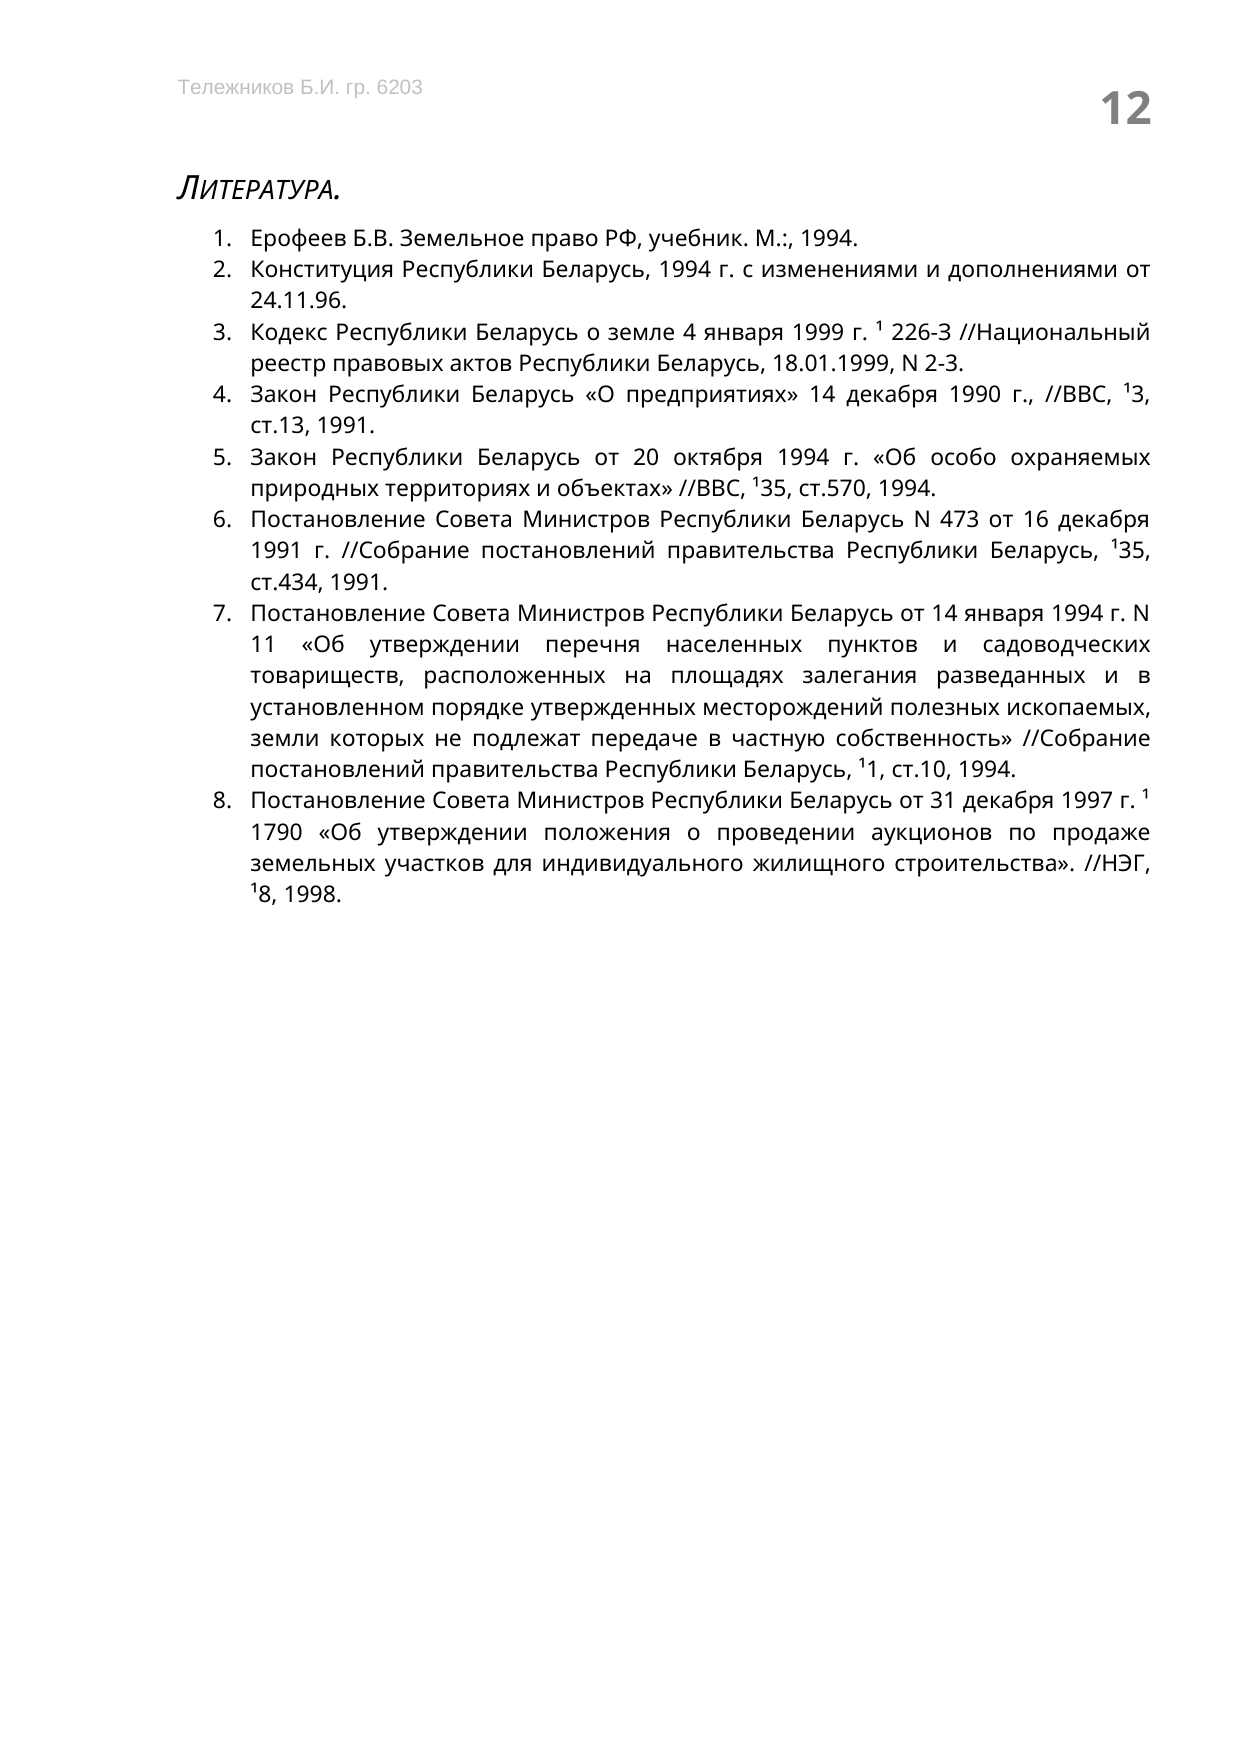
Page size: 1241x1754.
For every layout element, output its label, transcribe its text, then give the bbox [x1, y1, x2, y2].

list Постановление Совета Министров Республики Беларусь от 31 декабря 1997 г. ¹ 1790 «Об утверждении положения о проведении аукционов по продаже земельных участков для индивидуального жилищного строительства». //НЭГ, ¹8, 1998. [213, 784, 1152, 909]
list Закон Республики Беларусь от 20 октября 1994 г. «Об особо охраняемых природных территориях и объектах» //ВВС, ¹35, ст.570, 1994. [213, 440, 1152, 503]
list Закон Республики Беларусь «О предприятиях» 14 декабря 1990 г., //ВВС, ¹3, ст.13, 1991. [213, 378, 1152, 440]
list Ерофеев Б.В. Земельное право РФ, учебник. М.:, 1994. [213, 222, 1152, 253]
list Кодекс Республики Беларусь о земле 4 января 1999 г. ¹ 226-З //Национальный реестр правовых актов Республики Беларусь, 18.01.1999, N 2-3. [213, 315, 1152, 378]
list Конституция Республики Беларусь, 1994 г. с изменениями и дополнениями от 24.11.96. [213, 253, 1152, 315]
text Литература. [177, 164, 1048, 209]
list Постановление Совета Министров Республики Беларусь от 14 января 1994 г. N 11 «Об утверждении перечня населенных пунктов и садоводческих товариществ, расположенных на площадях залегания разведанных и в установленном порядке утвержденных месторождений полезных ископаемых, земли которых не подлежат передаче в частную собственность» //Собрание постановлений правительства Республики Беларусь, ¹1, ст.10, 1994. [213, 597, 1152, 784]
list Постановление Совета Министров Республики Беларусь N 473 от 16 декабря 1991 г. //Собрание постановлений правительства Республики Беларусь, ¹35, ст.434, 1991. [213, 503, 1152, 597]
